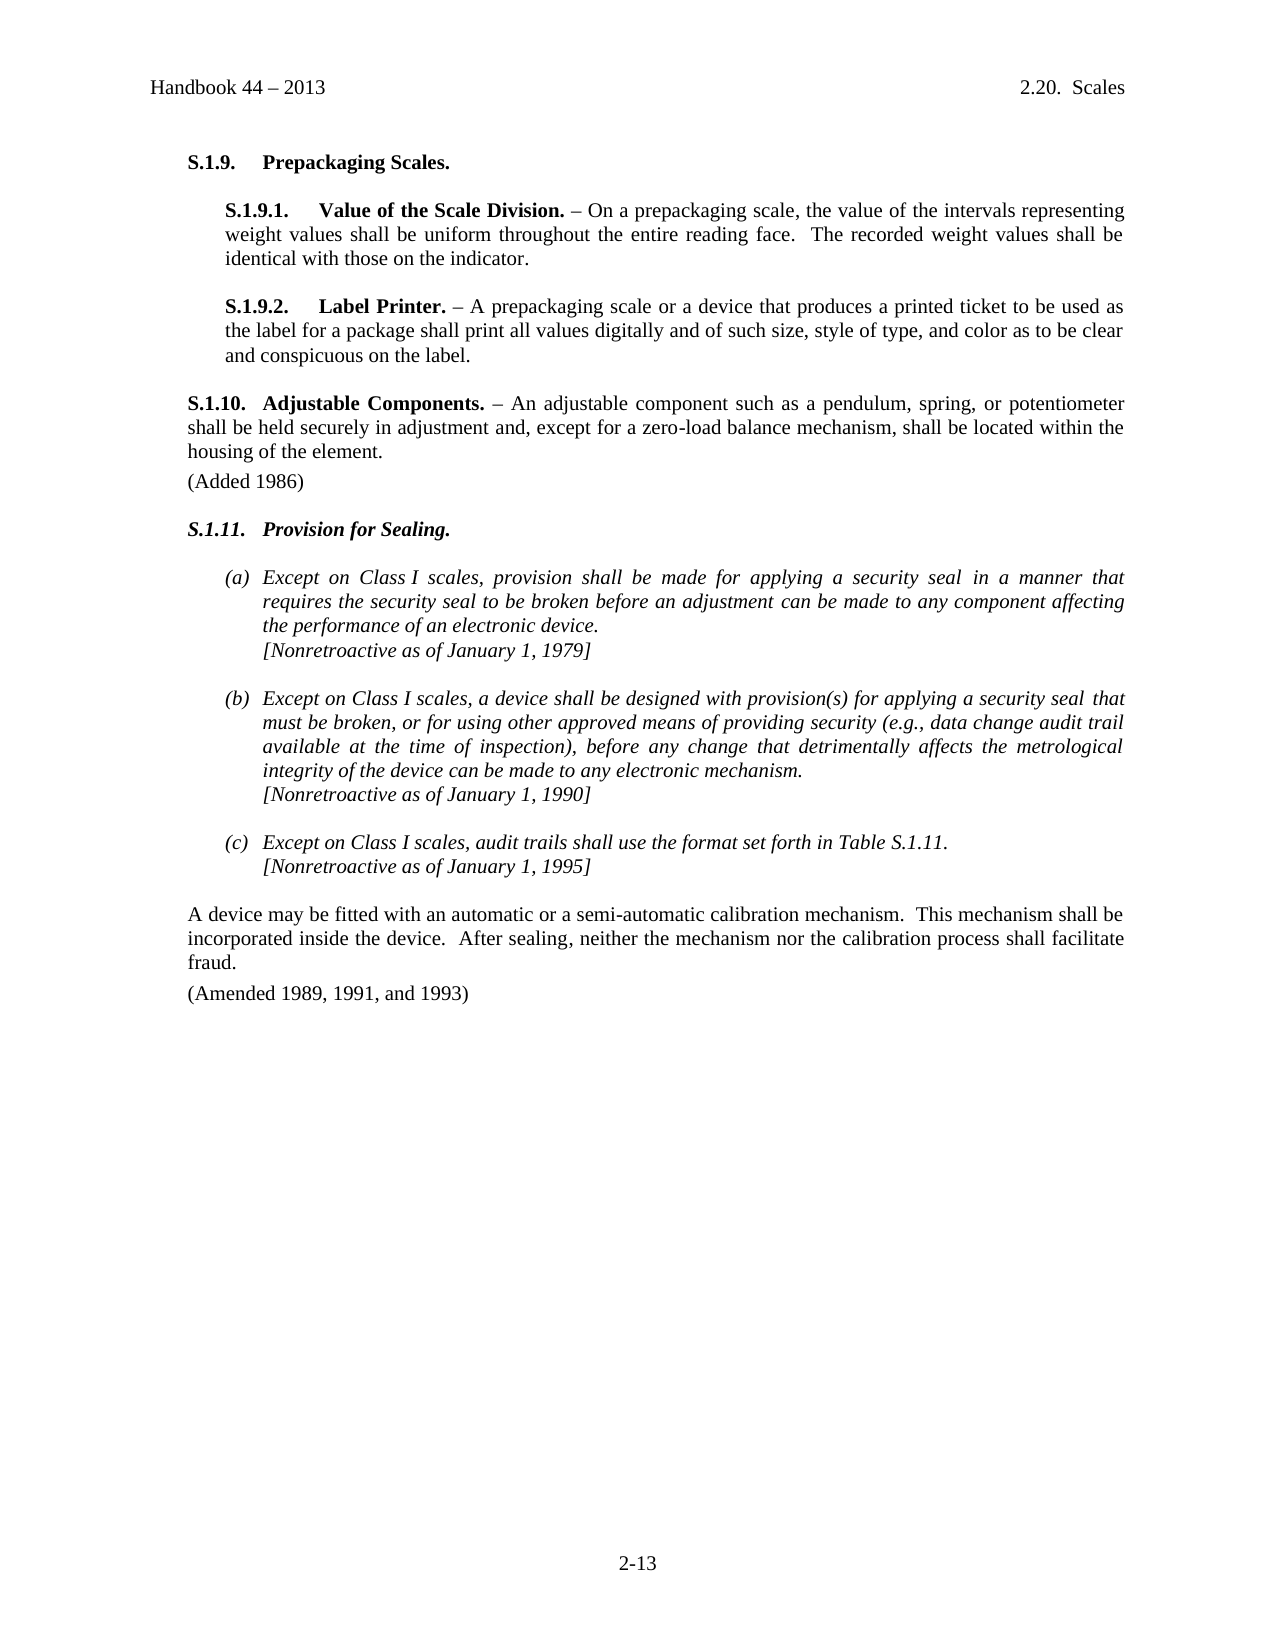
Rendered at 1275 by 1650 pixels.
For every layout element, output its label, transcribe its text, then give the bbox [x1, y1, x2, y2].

text S.1.10. Adjustable Components. – An adjustable component such as a pendulum, spring, or potentiometer shall be held securely in adjustment and, except for a zero-load balance mechanism, shall be located within the housing of the element. [187, 391, 1125, 463]
text [Nonretroactive as of January 1, 1995] [262, 854, 1125, 878]
text [Nonretroactive as of January 1, 1990] [262, 782, 1125, 806]
text [Nonretroactive as of January 1, 1979] [262, 637, 1125, 662]
text S.1.9.1. Value of the Scale Division. – On a prepackaging scale, the value of the intervals representing weight values shall be uniform throughout the entire reading face. The recorded weight values shall be identical with those on the indicator. [225, 198, 1125, 270]
subtitle S.1.9. Prepackaging Scales. [187, 150, 1125, 174]
text (b) Except on Class I scales, a device shall be designed with provision(s) for applying a security seal that must be broken, or for using other approved means of providing security (e.g., data change audit trail available at the time of inspection), before any change that detrimentally affects the metrological integrity of the device can be made to any electronic mechanism. [225, 686, 1125, 782]
text (Amended 1989, 1991, and 1993) [187, 981, 1125, 1005]
text (c) Except on Class I scales, audit trails shall use the format set forth in Table S.1.11. [225, 830, 1125, 854]
text S.1.9.2. Label Printer. – A prepackaging scale or a device that produces a printed ticket to be used as the label for a package shall print all values digitally and of such size, style of type, and color as to be clear and conspicuous on the label. [225, 294, 1125, 367]
text (a) Except on Class I scales, provision shall be made for applying a security seal in a manner that requires the security seal to be broken before an adjustment can be made to any component affecting the performance of an electronic device. [225, 565, 1125, 637]
text S.1.11. Provision for Sealing. [187, 517, 1125, 541]
text (Added 1986) [187, 469, 1125, 493]
text A device may be fitted with an automatic or a semi-automatic calibration mechanism. This mechanism shall be incorporated inside the device. After sealing, neither the mechanism nor the calibration process shall facilitate fraud. [187, 902, 1125, 974]
